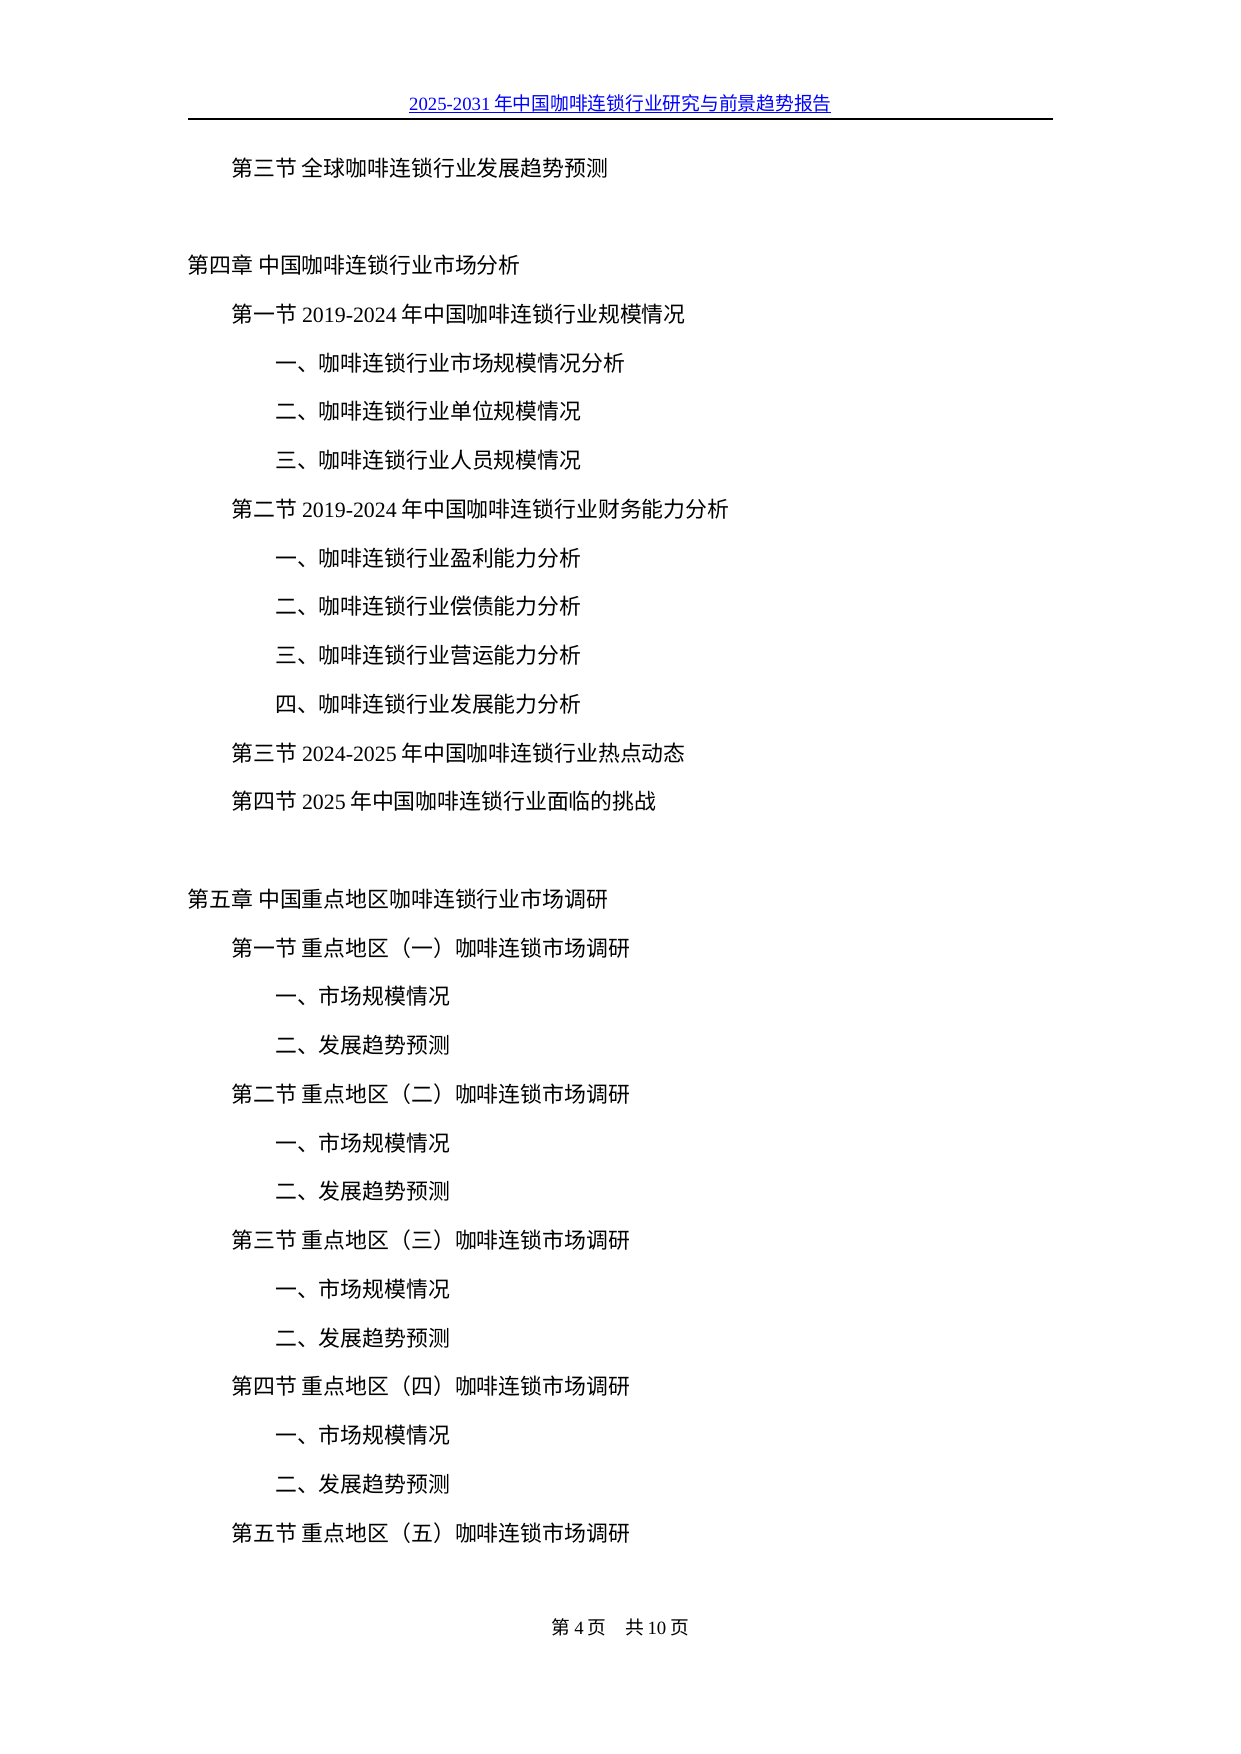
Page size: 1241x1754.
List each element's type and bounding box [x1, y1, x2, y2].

text [187, 150, 1053, 1548]
